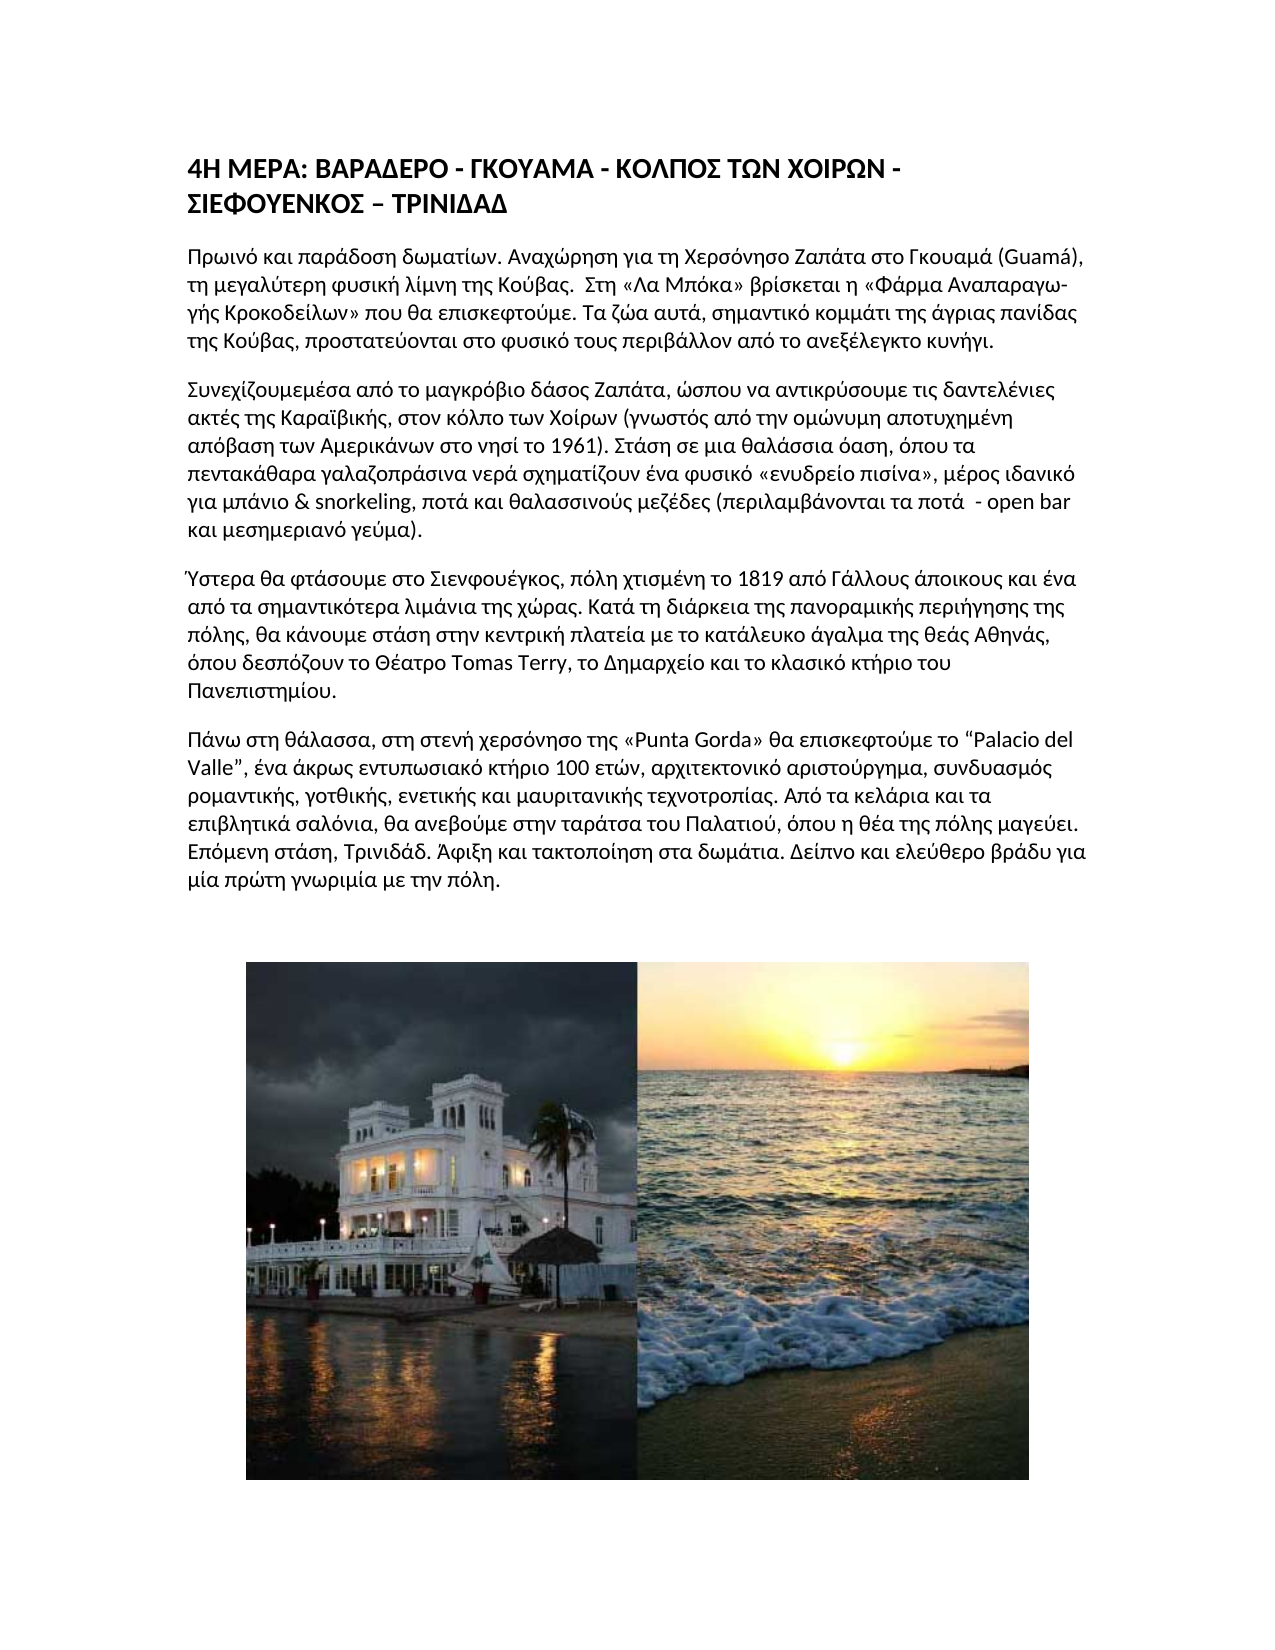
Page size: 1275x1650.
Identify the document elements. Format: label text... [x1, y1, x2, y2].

text 4H ΜΕΡΑ: ΒΑΡΑΔΕΡΟ - ΓΚΟΥΑΜΑ - ΚΟΛΠΟΣ ΤΩΝ ΧΟΙΡΩΝ - ΣΙΕΦΟΥΕΝΚΟΣ – ΤΡΙΝΙΔΑΔ [187, 150, 1087, 221]
text Πρωινό και παράδοση δωματίων. Αναχώρηση για τη Χερσόνησο Ζαπάτα στο Γκουαμά (Guamá), τη μεγαλύτερη φυσική λίμνη της Κούβας. Στη «Λα Μπόκα» βρίσκεται η «Φάρμα Αναπαραγω-γής Κροκοδείλων» που θα επισκεφτούμε. Τα ζώα αυτά, σημαντικό κομμάτι της άγριας πανίδας της Κούβας, προστατεύονται στο φυσικό τους περιβάλλον από το ανεξέλεγκτο κυνήγι. [187, 242, 1087, 354]
picture [246, 962, 1029, 1480]
text Ύστερα θα φτάσουμε στο Σιενφουέγκος, πόλη χτισμένη το 1819 από Γάλλους άποικους και ένα από τα σημαντικότερα λιμάνια της χώρας. Κατά τη διάρκεια της πανοραμικής περιήγησης της πόλης, θα κάνουμε στάση στην κεντρική πλατεία με το κατάλευκο άγαλμα της θεάς Αθηνάς, όπου δεσπόζουν το Θέατρο Tomas Terry, το Δημαρχείο και το κλασικό κτήριο του Πανεπιστημίου. [187, 564, 1087, 704]
text Πάνω στη θάλασσα, στη στενή χερσόνησο της «Punta Gorda» θα επισκεφτούμε το “Palacio del Valle”, ένα άκρως εντυπωσιακό κτήριο 100 ετών, αρχιτεκτονικό αριστούργημα, συνδυασμός ρομαντικής, γοτθικής, ενετικής και μαυριτανικής τεχνοτροπίας. Από τα κελάρια και τα επιβλητικά σαλόνια, θα ανεβούμε στην ταράτσα του Παλατιού, όπου η θέα της πόλης μαγεύει. Επόμενη στάση, Τρινιδάδ. Άφιξη και τακτοποίηση στα δωμάτια. Δείπνο και ελεύθερο βράδυ για μία πρώτη γνωριμία με την πόλη. [187, 725, 1087, 893]
text Συνεχίζουμεμέσα από το μαγκρόβιο δάσος Ζαπάτα, ώσπου να αντικρύσουμε τις δαντελένιες ακτές της Καραϊβικής, στον κόλπο των Χοίρων (γνωστός από την ομώνυμη αποτυχημένη απόβαση των Αμερικάνων στο νησί το 1961). Στάση σε μια θαλάσσια όαση, όπου τα πεντακάθαρα γαλαζοπράσινα νερά σχηματίζουν ένα φυσικό «ενυδρείο πισίνα», μέρος ιδανικό για μπάνιο & snorkeling, ποτά και θαλασσινούς μεζέδες (περιλαμβάνονται τα ποτά - open bar και μεσημεριανό γεύμα). [187, 375, 1087, 543]
